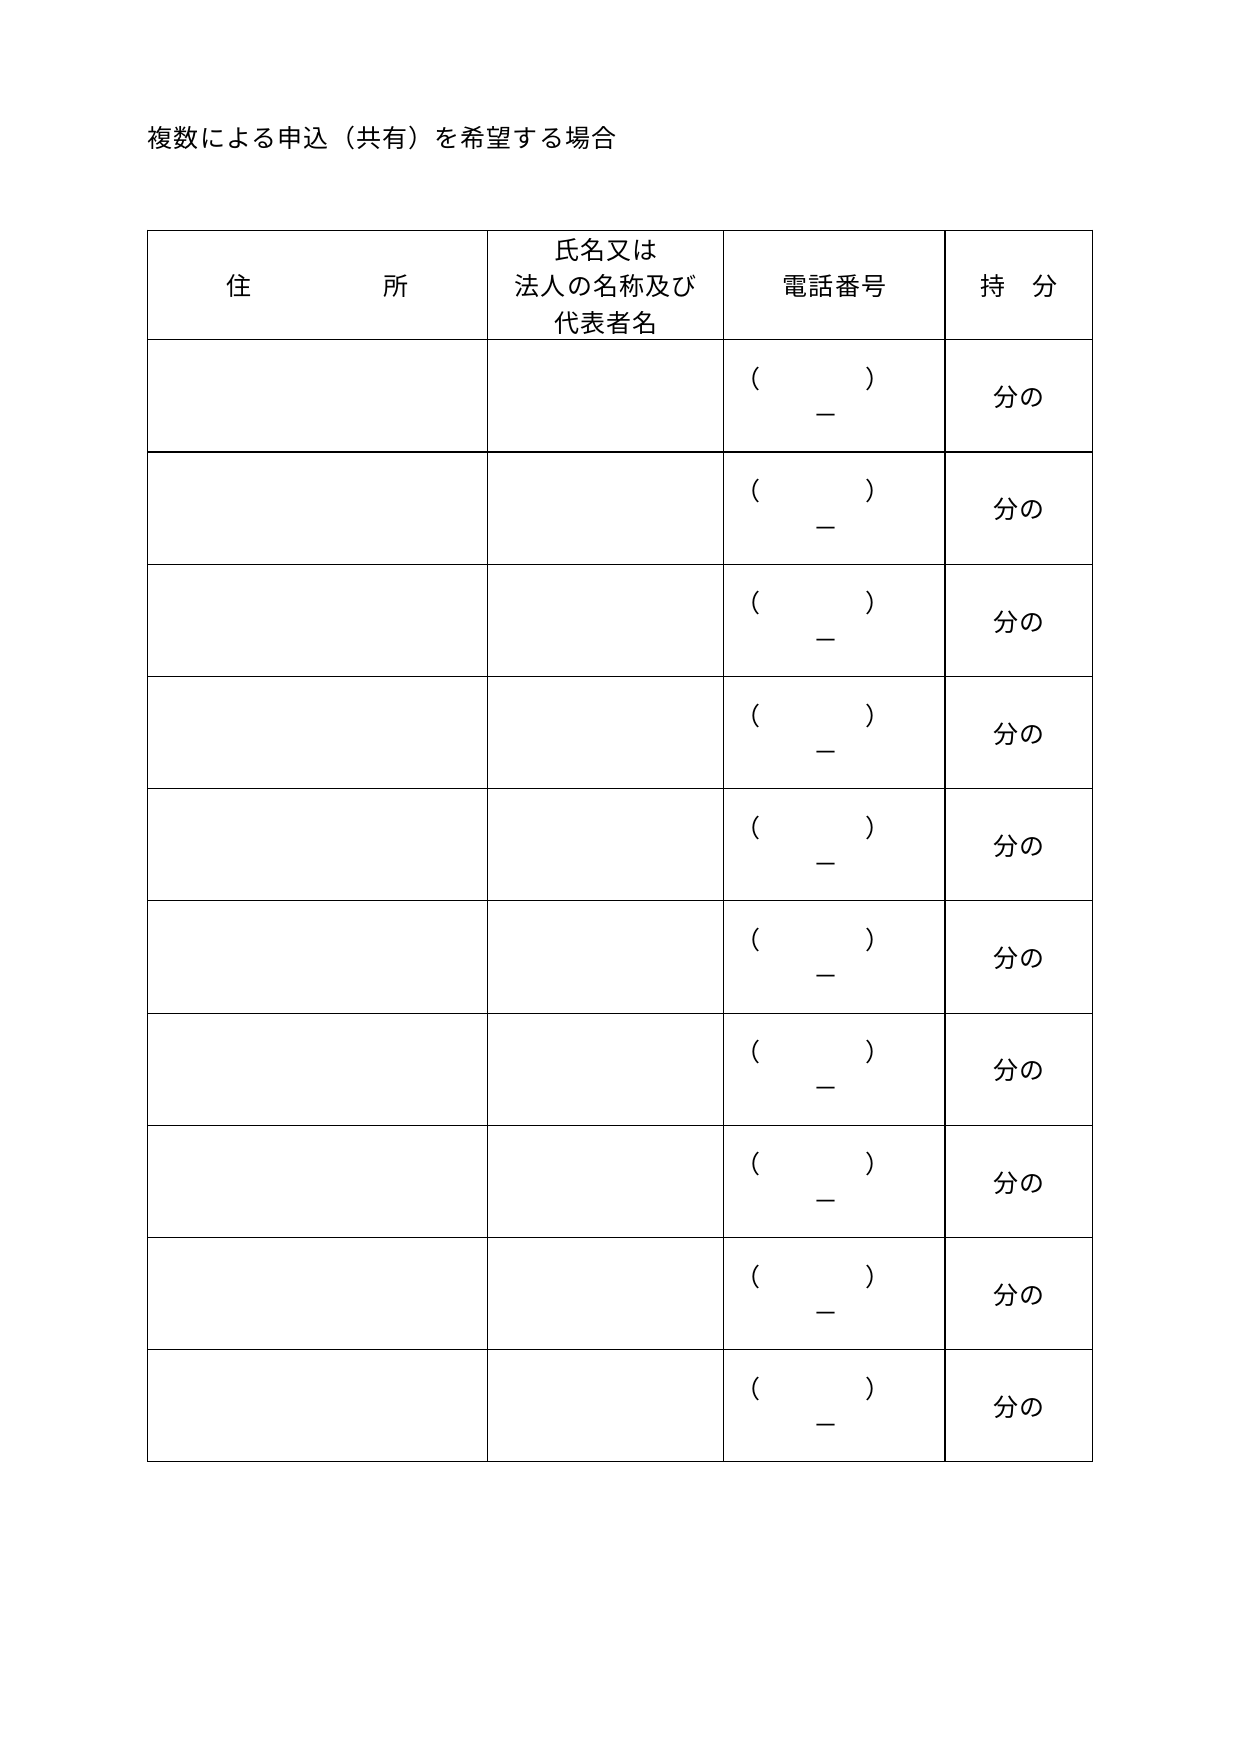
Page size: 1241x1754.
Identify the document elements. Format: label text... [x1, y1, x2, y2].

table_cell （ ） － [724, 340, 944, 451]
table_cell 分の [946, 1014, 1092, 1124]
table_cell 分の [946, 677, 1092, 788]
table_cell [488, 1014, 723, 1124]
table_cell [148, 789, 487, 900]
table_cell [488, 789, 723, 900]
table_cell （ ） － [724, 901, 944, 1012]
table_cell [148, 1126, 487, 1237]
table_cell 分の [946, 1126, 1092, 1237]
table_header 電話番号 [724, 231, 944, 339]
table_cell （ ） － [724, 1238, 944, 1349]
table_header 住 所 [148, 231, 487, 339]
table_cell [488, 340, 723, 451]
table_cell [488, 901, 723, 1012]
table_cell （ ） － [724, 565, 944, 676]
table_cell 分の [946, 1350, 1092, 1461]
table_cell （ ） － [724, 677, 944, 788]
table_cell 分の [946, 901, 1092, 1012]
table_cell [488, 1238, 723, 1349]
table_cell [488, 453, 723, 564]
table_cell [488, 1350, 723, 1461]
table_cell [488, 677, 723, 788]
table_cell [148, 1238, 487, 1349]
table_header 持 分 [946, 231, 1092, 339]
table_cell 分の [946, 340, 1092, 451]
table_cell [148, 677, 487, 788]
table_cell （ ） － [724, 453, 944, 564]
table_cell [148, 565, 487, 676]
table_cell [148, 901, 487, 1012]
table_cell [148, 453, 487, 564]
table_cell 分の [946, 453, 1092, 564]
table_cell [148, 1350, 487, 1461]
table_cell 分の [946, 789, 1092, 900]
table_cell （ ） － [724, 1014, 944, 1124]
table_cell （ ） － [724, 1350, 944, 1461]
table_cell （ ） － [724, 1126, 944, 1237]
text 複数による申込（共有）を希望する場合 [148, 118, 1092, 154]
table_cell [148, 1014, 487, 1124]
table_cell （ ） － [724, 789, 944, 900]
table_cell 分の [946, 565, 1092, 676]
table_cell [148, 340, 487, 451]
table_header 氏名又は 法人の名称及び 代表者名 [488, 231, 723, 339]
table_cell [488, 1126, 723, 1237]
table_cell [488, 565, 723, 676]
table_cell 分の [946, 1238, 1092, 1349]
